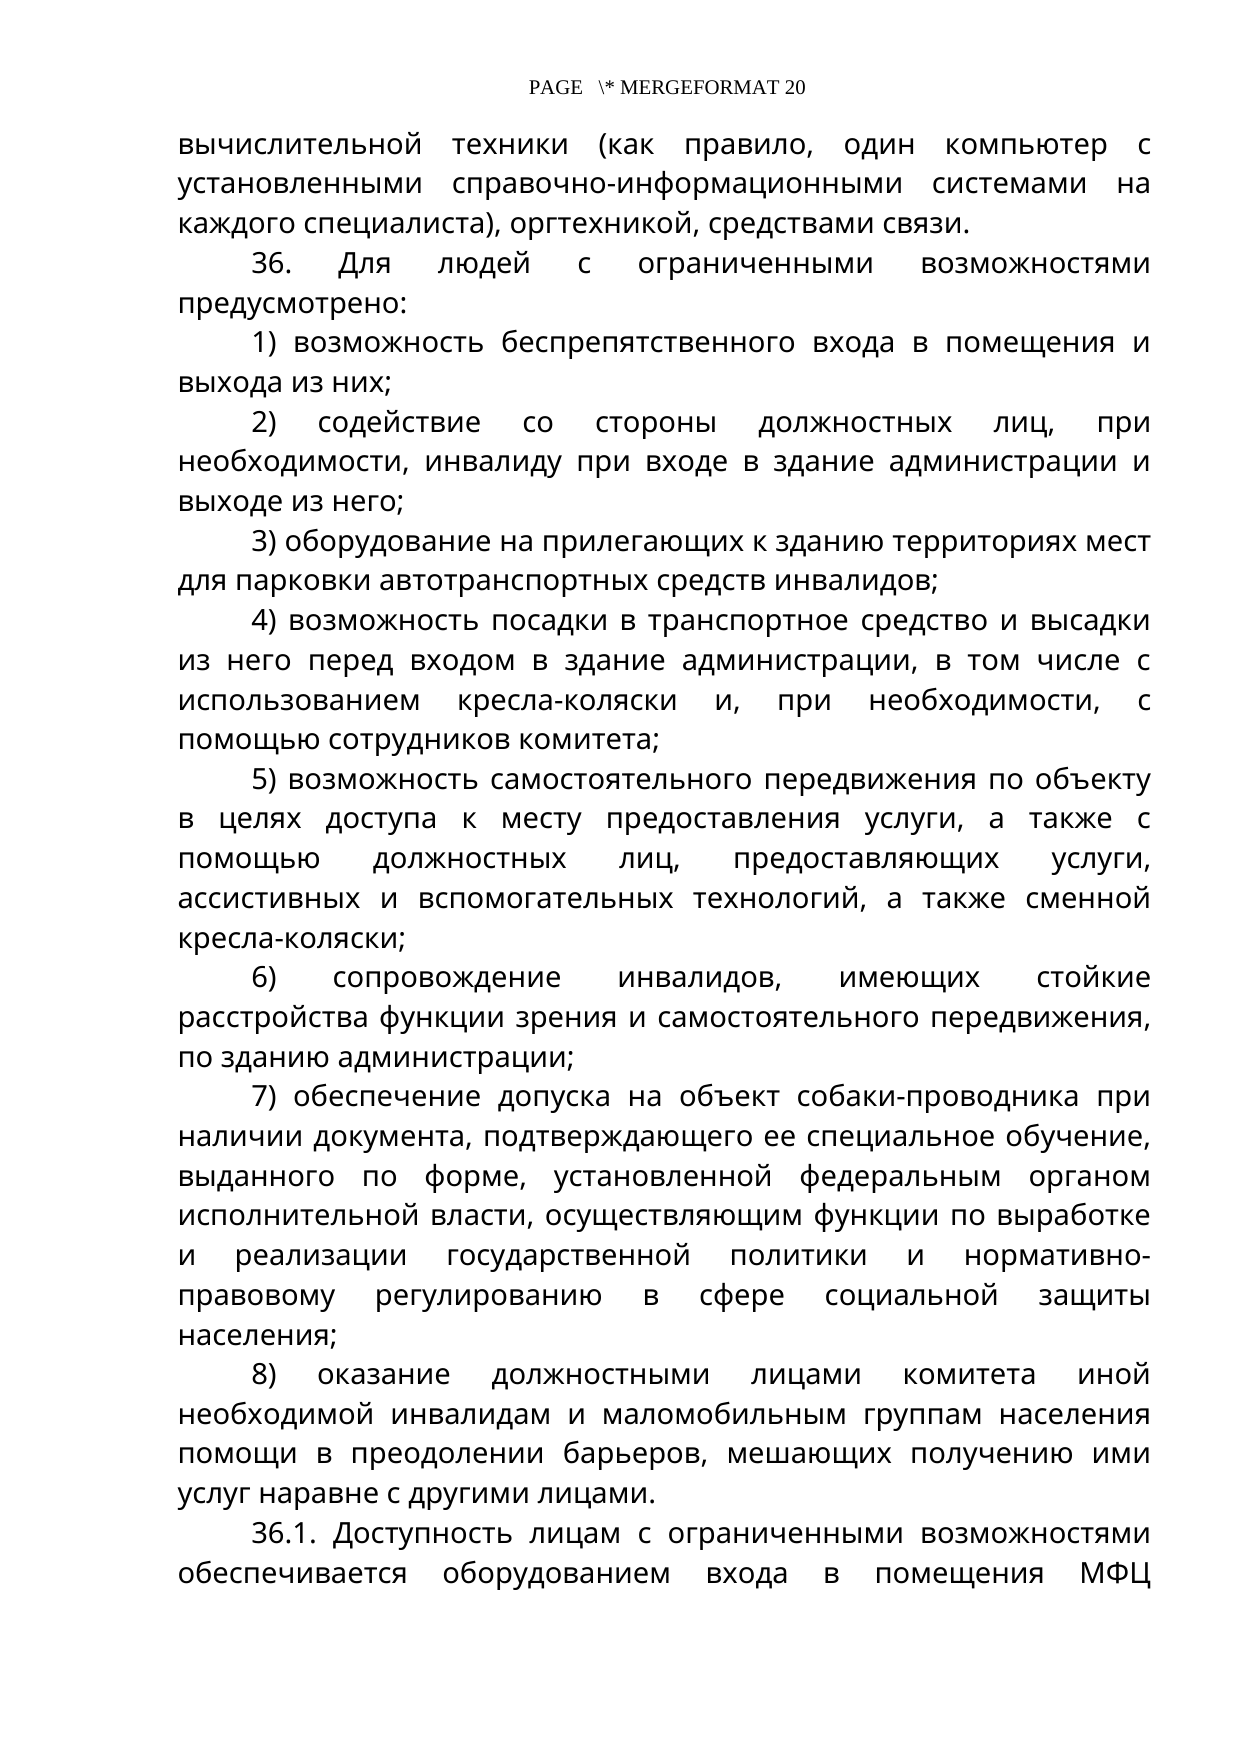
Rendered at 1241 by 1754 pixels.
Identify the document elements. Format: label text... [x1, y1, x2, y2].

text 1) возможность беспрепятственного входа в помещения и выхода из них; [177, 322, 1152, 401]
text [177, 123, 1152, 242]
text 2) содействие со стороны должностных лиц, при необходимости, инвалиду при входе в здание администрации и выходе из него; [177, 401, 1152, 520]
text 7) обеспечение допуска на объект собаки-проводника при наличии документа, подтверждающего ее специальное обучение, выданного по форме, установленной федеральным органом исполнительной власти, осуществляющим функции по выработке и реализации государственной политики и нормативно-правовому регулированию в сфере социальной защиты населения; [177, 1076, 1152, 1353]
text 36. Для людей с ограниченными возможностями предусмотрено: [177, 242, 1152, 322]
text 4) возможность посадки в транспортное средство и высадки из него перед входом в здание администрации, в том числе с использованием кресла-коляски и, при необходимости, с помощью сотрудников комитета; [177, 599, 1152, 758]
text 3) оборудование на прилегающих к зданию территориях мест для парковки автотранспортных средств инвалидов; [177, 520, 1152, 599]
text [177, 1512, 1152, 1592]
text 8) оказание должностными лицами комитета иной необходимой инвалидам и маломобильным группам населения помощи в преодолении барьеров, мешающих получению ими услуг наравне с другими лицами. [177, 1353, 1152, 1512]
text 5) возможность самостоятельного передвижения по объекту в целях доступа к месту предоставления услуги, а также с помощью должностных лиц, предоставляющих услуги, ассистивных и вспомогательных технологий, а также сменной кресла-коляски; [177, 758, 1152, 957]
text 6) сопровождение инвалидов, имеющих стойкие расстройства функции зрения и самостоятельного передвижения, по зданию администрации; [177, 957, 1152, 1076]
